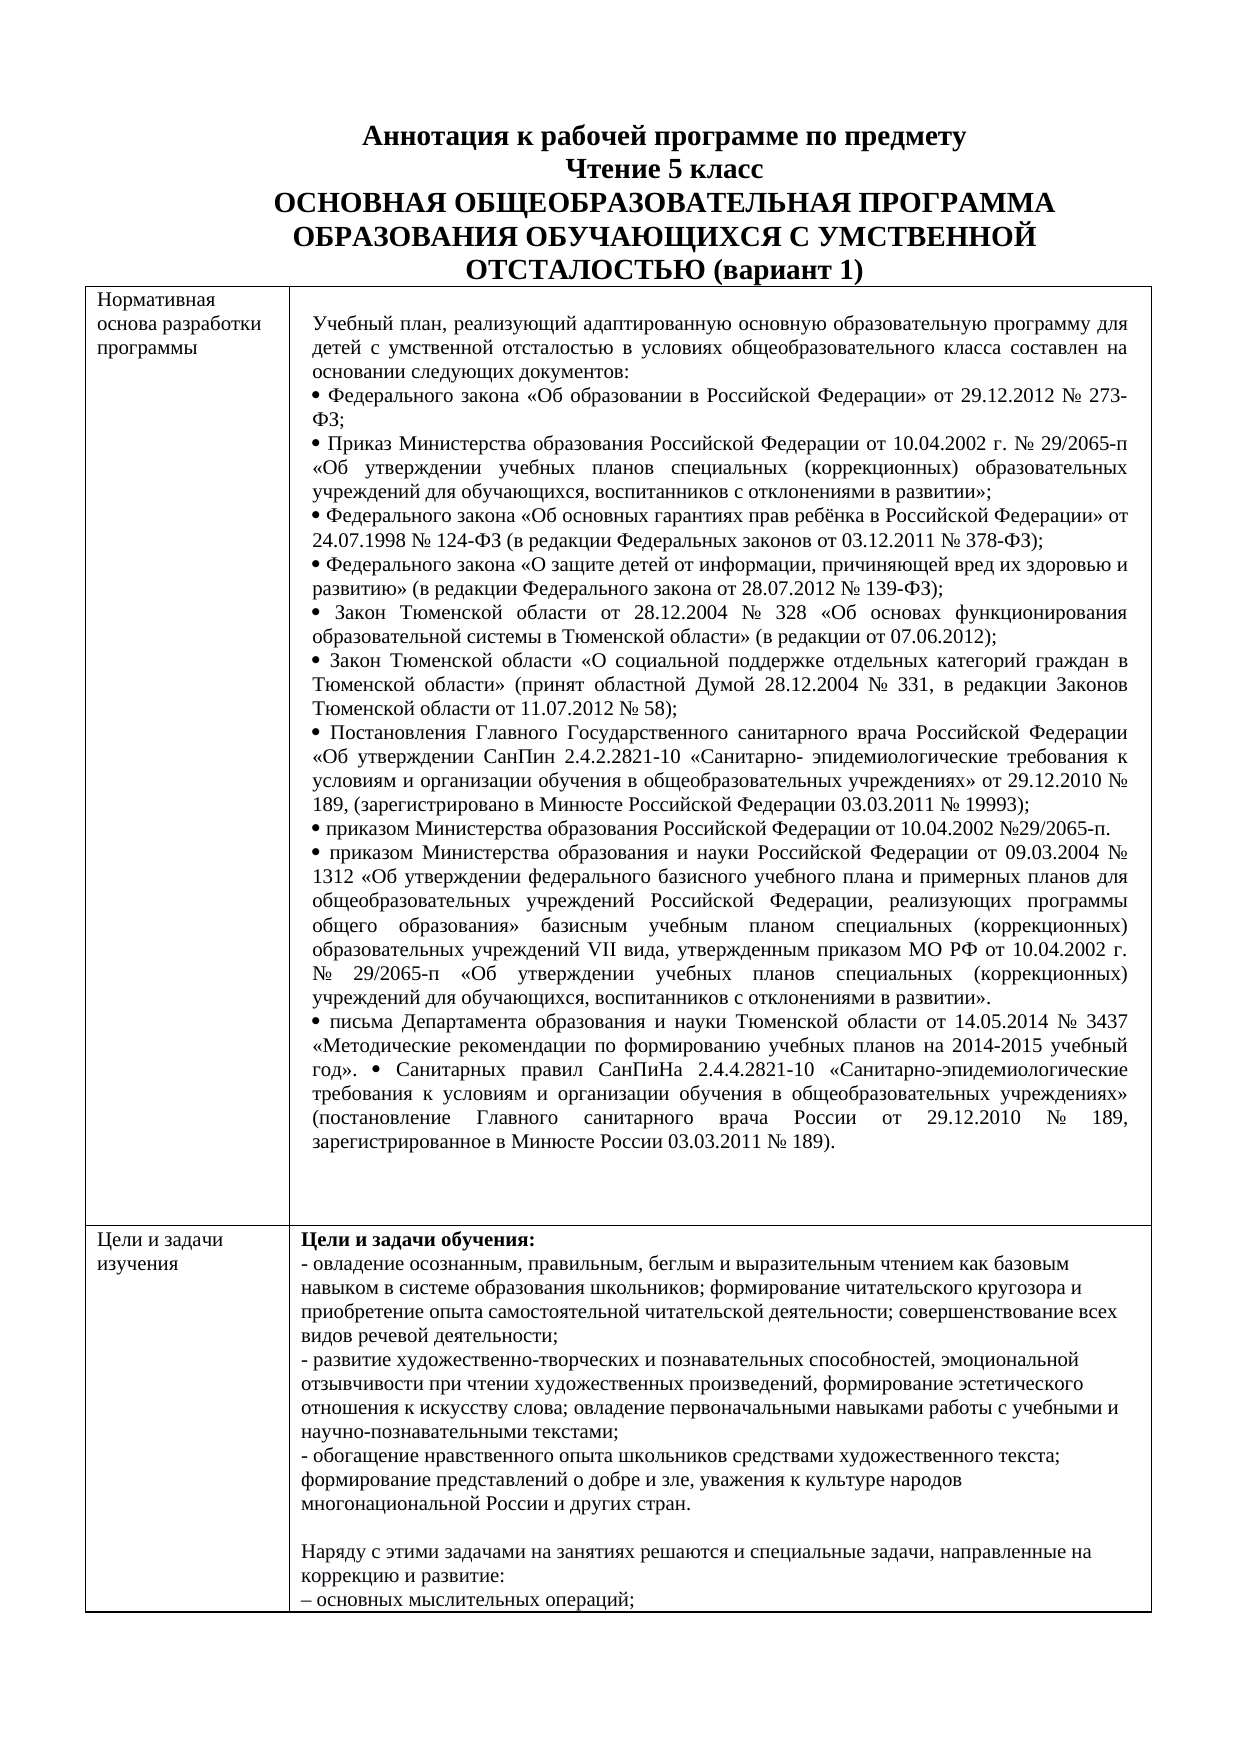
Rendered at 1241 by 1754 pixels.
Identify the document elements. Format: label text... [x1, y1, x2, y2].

table_header Нормативная основа разработки программы [86, 287, 289, 1225]
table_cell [86, 1226, 289, 1611]
table_header [290, 287, 1151, 1225]
text ОСНОВНАЯ ОБЩЕОБРАЗОВАТЕЛЬНАЯ ПРОГРАММА [177, 185, 1152, 219]
text Аннотация к рабочей программе по предмету [177, 118, 1152, 152]
text ОБРАЗОВАНИЯ ОБУЧАЮЩИХСЯ С УМСТВЕННОЙ ОТСТАЛОСТЬЮ (вариант 1) [177, 219, 1152, 286]
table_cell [290, 1226, 1151, 1611]
text Чтение 5 класс [177, 152, 1152, 185]
